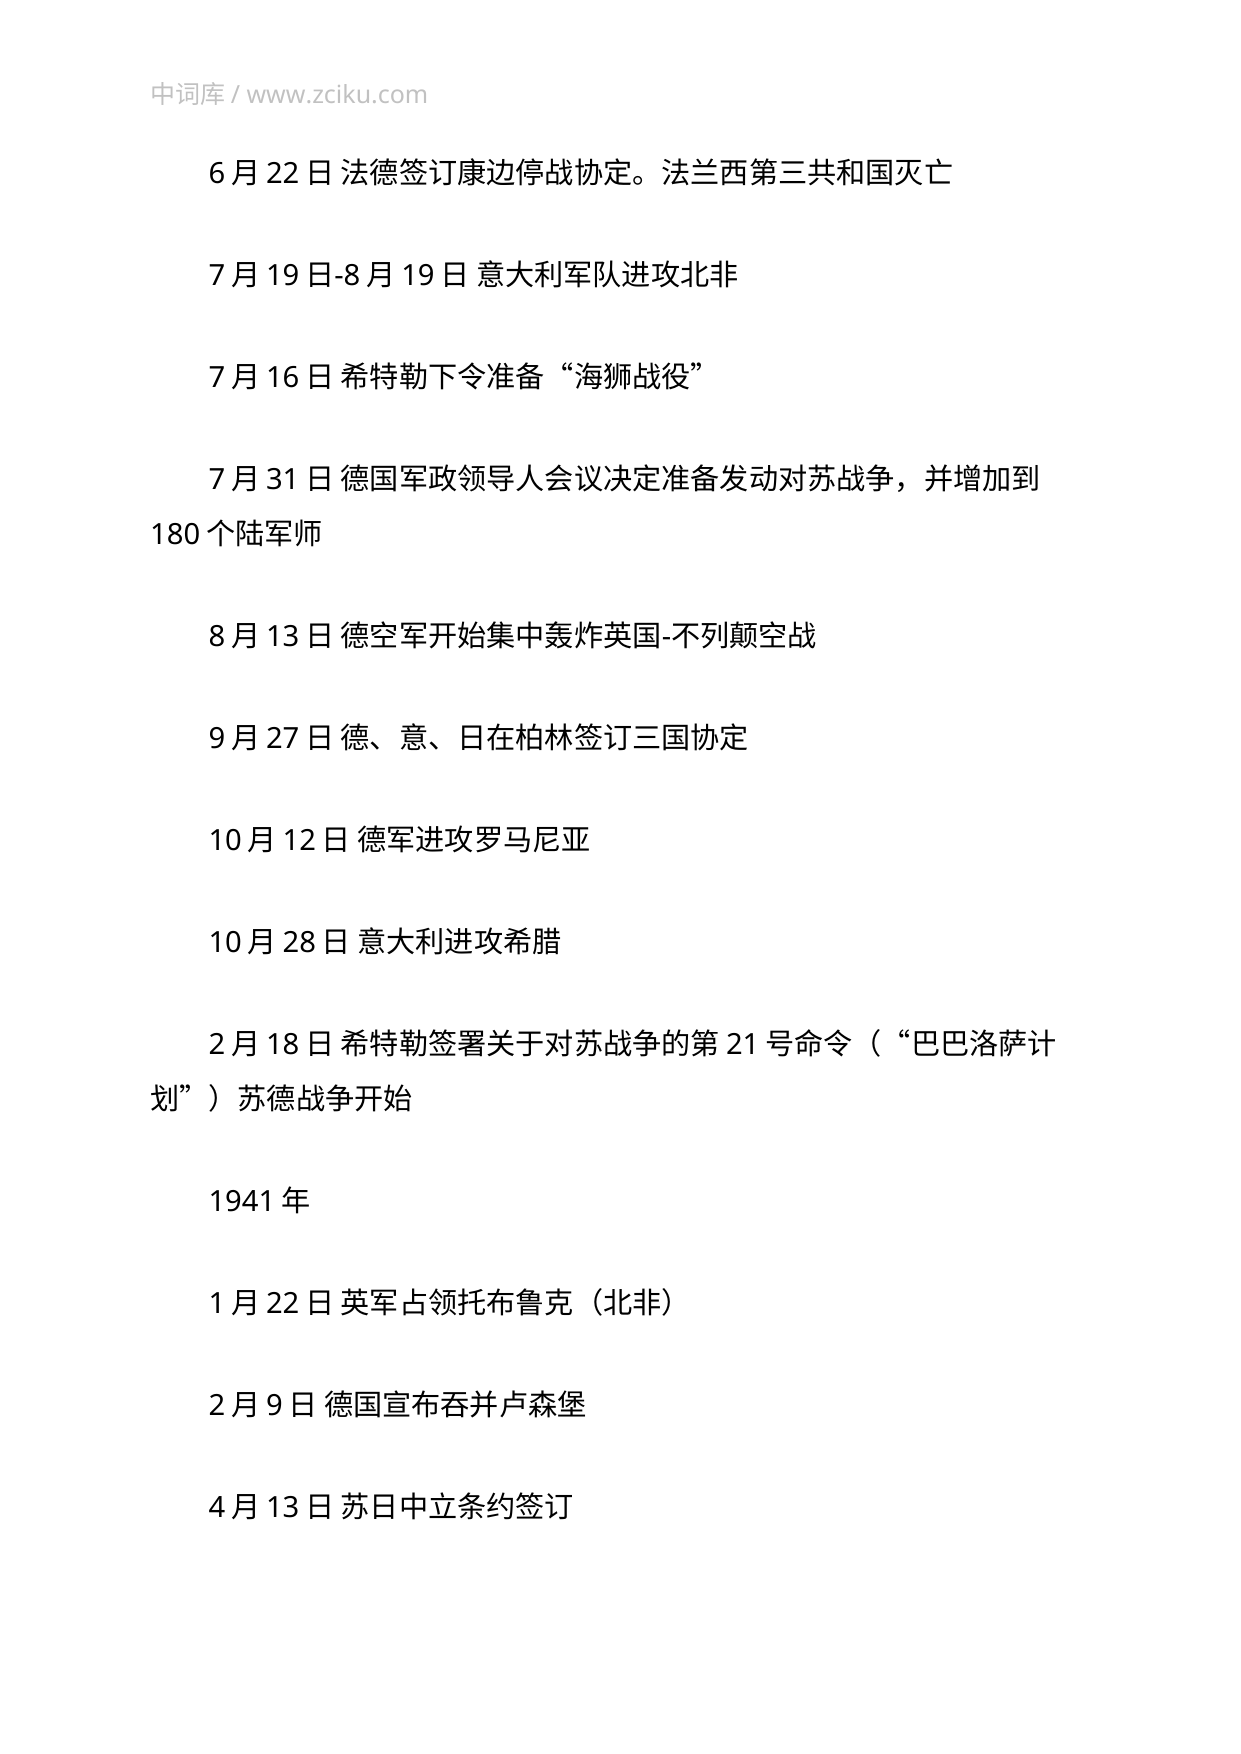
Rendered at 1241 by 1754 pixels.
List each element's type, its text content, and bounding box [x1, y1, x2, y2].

text 2月18日 希特勒签署关于对苏战争的第21号命令（“巴巴洛萨计划”）苏德战争开始 [150, 1021, 1090, 1118]
text 6月22日 法德签订康边停战协定。法兰西第三共和国灭亡 [150, 150, 1090, 192]
text 9月27日 德、意、日在柏林签订三国协定 [150, 715, 1090, 757]
text 2月9日 德国宣布吞并卢森堡 [150, 1382, 1090, 1424]
text 1941年 [150, 1178, 1090, 1220]
text 10月28日 意大利进攻希腊 [150, 919, 1090, 961]
text 8月13日 德空军开始集中轰炸英国-不列颠空战 [150, 613, 1090, 655]
text 10月12日 德军进攻罗马尼亚 [150, 817, 1090, 859]
text 7月16日 希特勒下令准备“海狮战役” [150, 354, 1090, 396]
text 7月31日 德国军政领导人会议决定准备发动对苏战争，并增加到180个陆军师 [150, 456, 1090, 553]
text 7月19日-8月19日 意大利军队进攻北非 [150, 252, 1090, 294]
text 1月22日 英军占领托布鲁克（北非） [150, 1279, 1090, 1322]
text 4月13日 苏日中立条约签订 [150, 1483, 1090, 1526]
